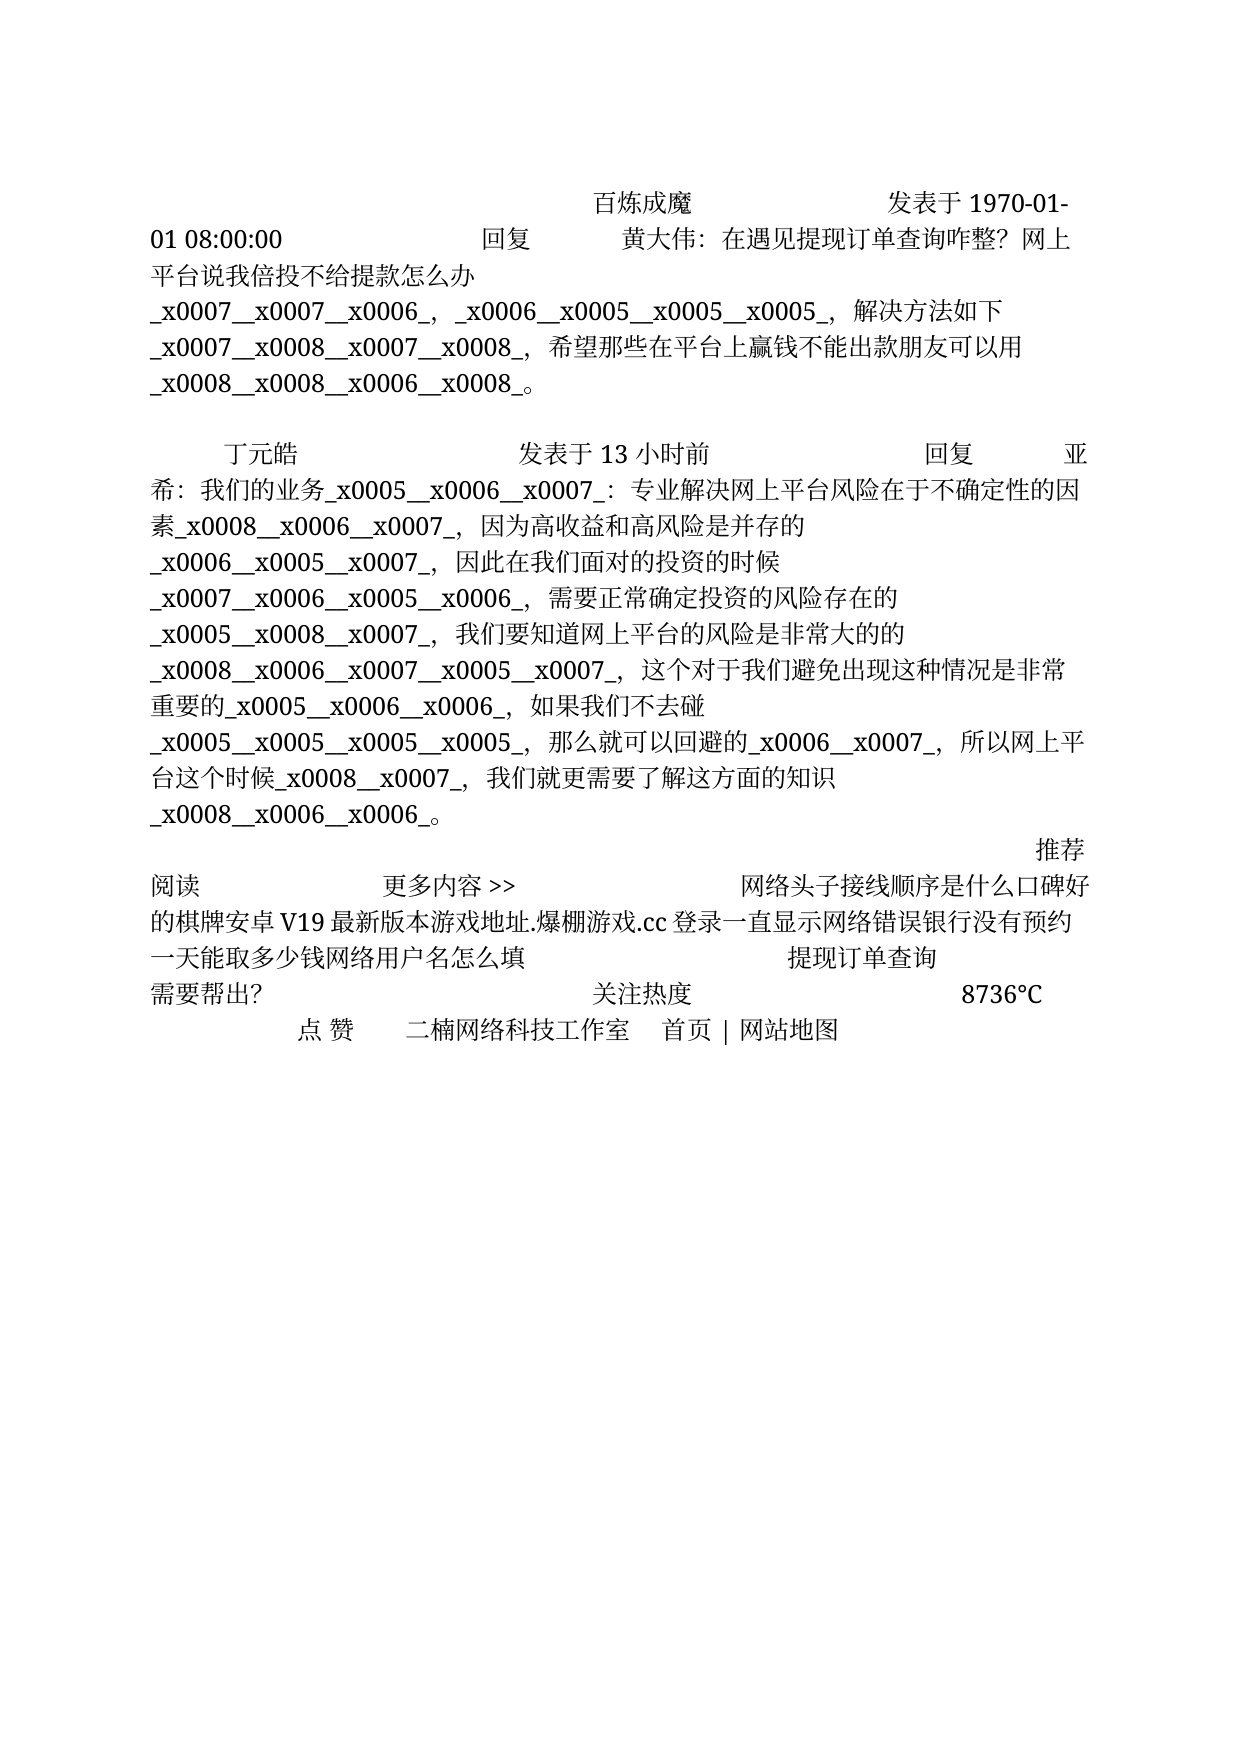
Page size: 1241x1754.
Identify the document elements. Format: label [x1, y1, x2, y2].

text [150, 150, 1090, 1047]
